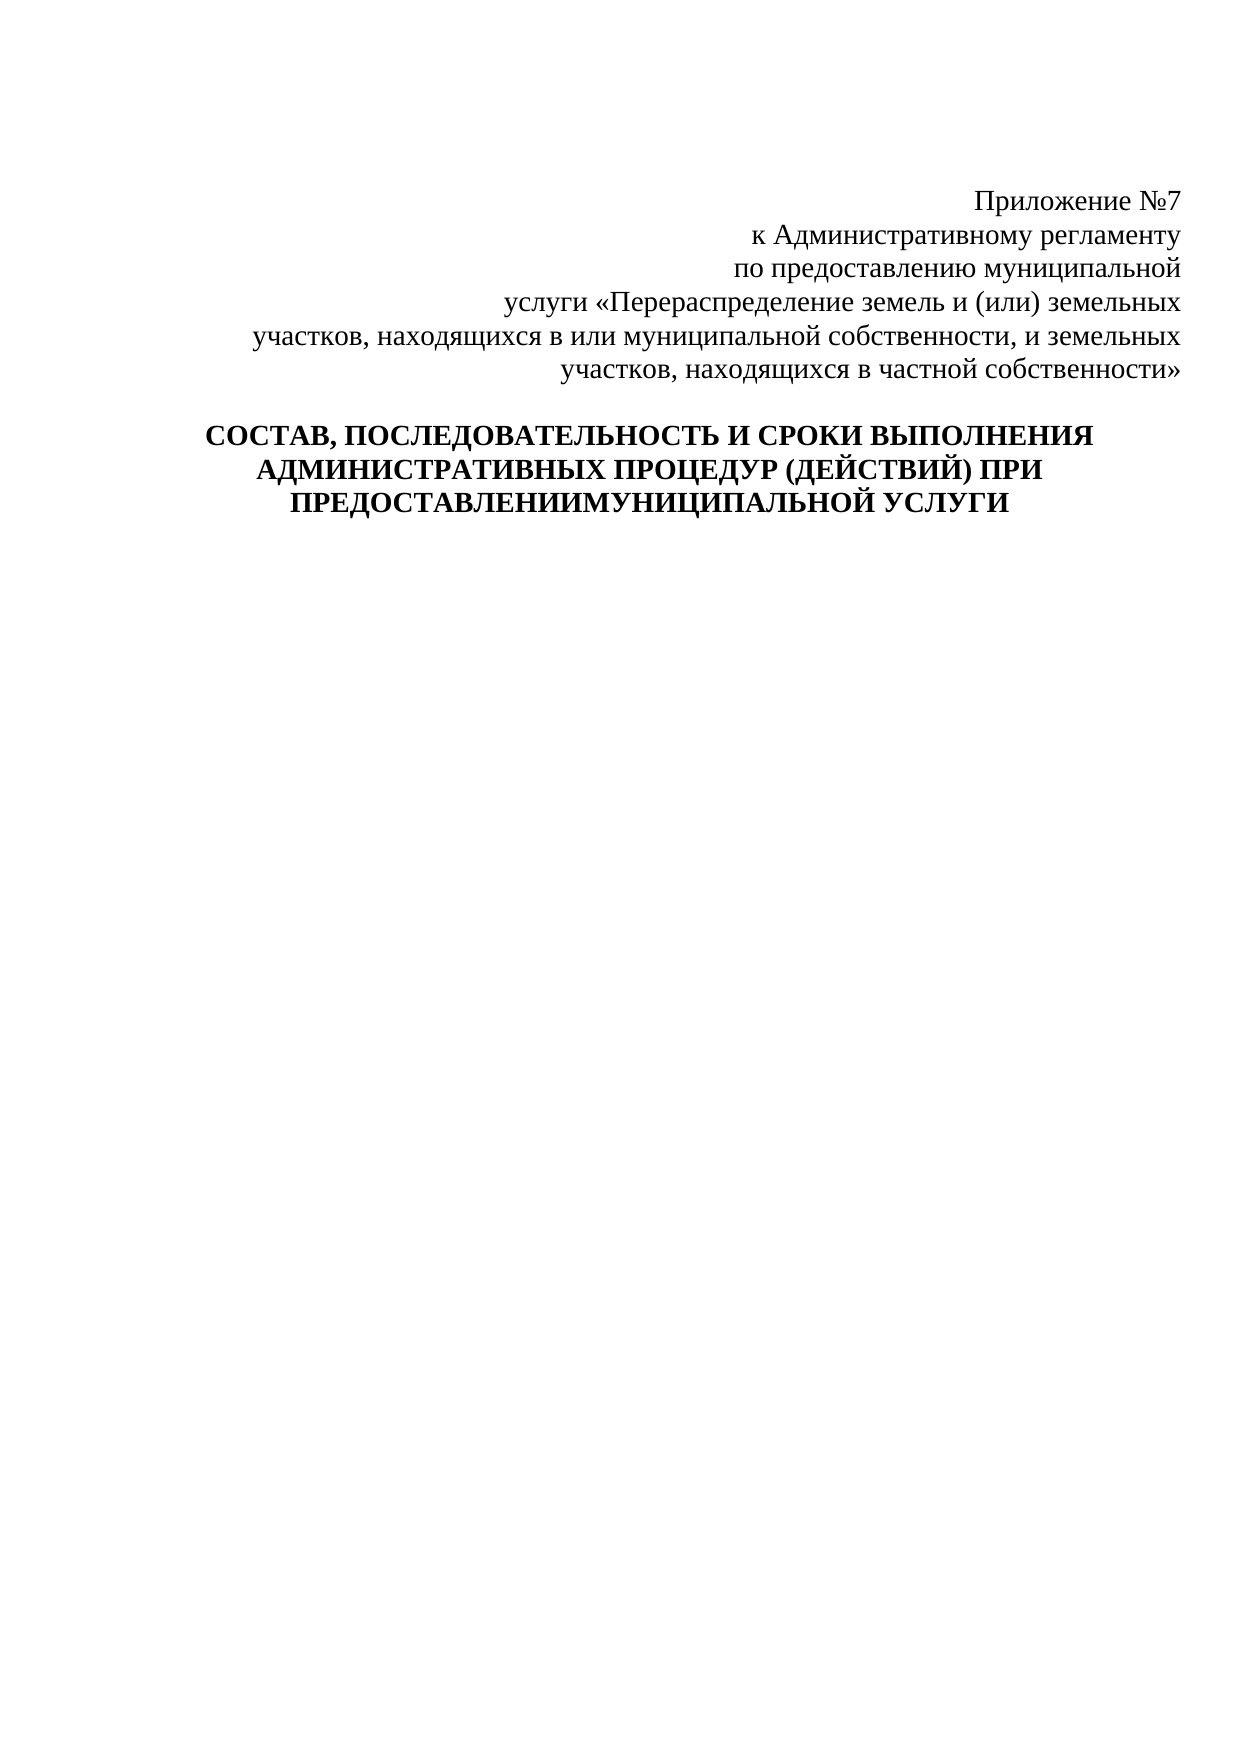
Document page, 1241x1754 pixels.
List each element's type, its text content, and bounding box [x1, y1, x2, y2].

text Приложение №7 [118, 183, 1181, 217]
text к Административному регламенту [118, 217, 1181, 251]
text услуги «Перераспределение земель и (или) земельных [118, 284, 1181, 318]
text участков, находящихся в частной собственности» [118, 351, 1181, 385]
text СОСТАВ, ПОСЛЕДОВАТЕЛЬНОСТЬ И СРОКИ ВЫПОЛНЕНИЯ [118, 418, 1181, 452]
text АДМИНИСТРАТИВНЫХ ПРОЦЕДУР (ДЕЙСТВИЙ) ПРИ ПРЕДОСТАВЛЕНИИМУНИЦИПАЛЬНОЙ УСЛУГИ [118, 452, 1181, 519]
text участков, находящихся в или муниципальной собственности, и земельных [118, 318, 1181, 351]
text по предоставлению муниципальной [118, 251, 1181, 284]
